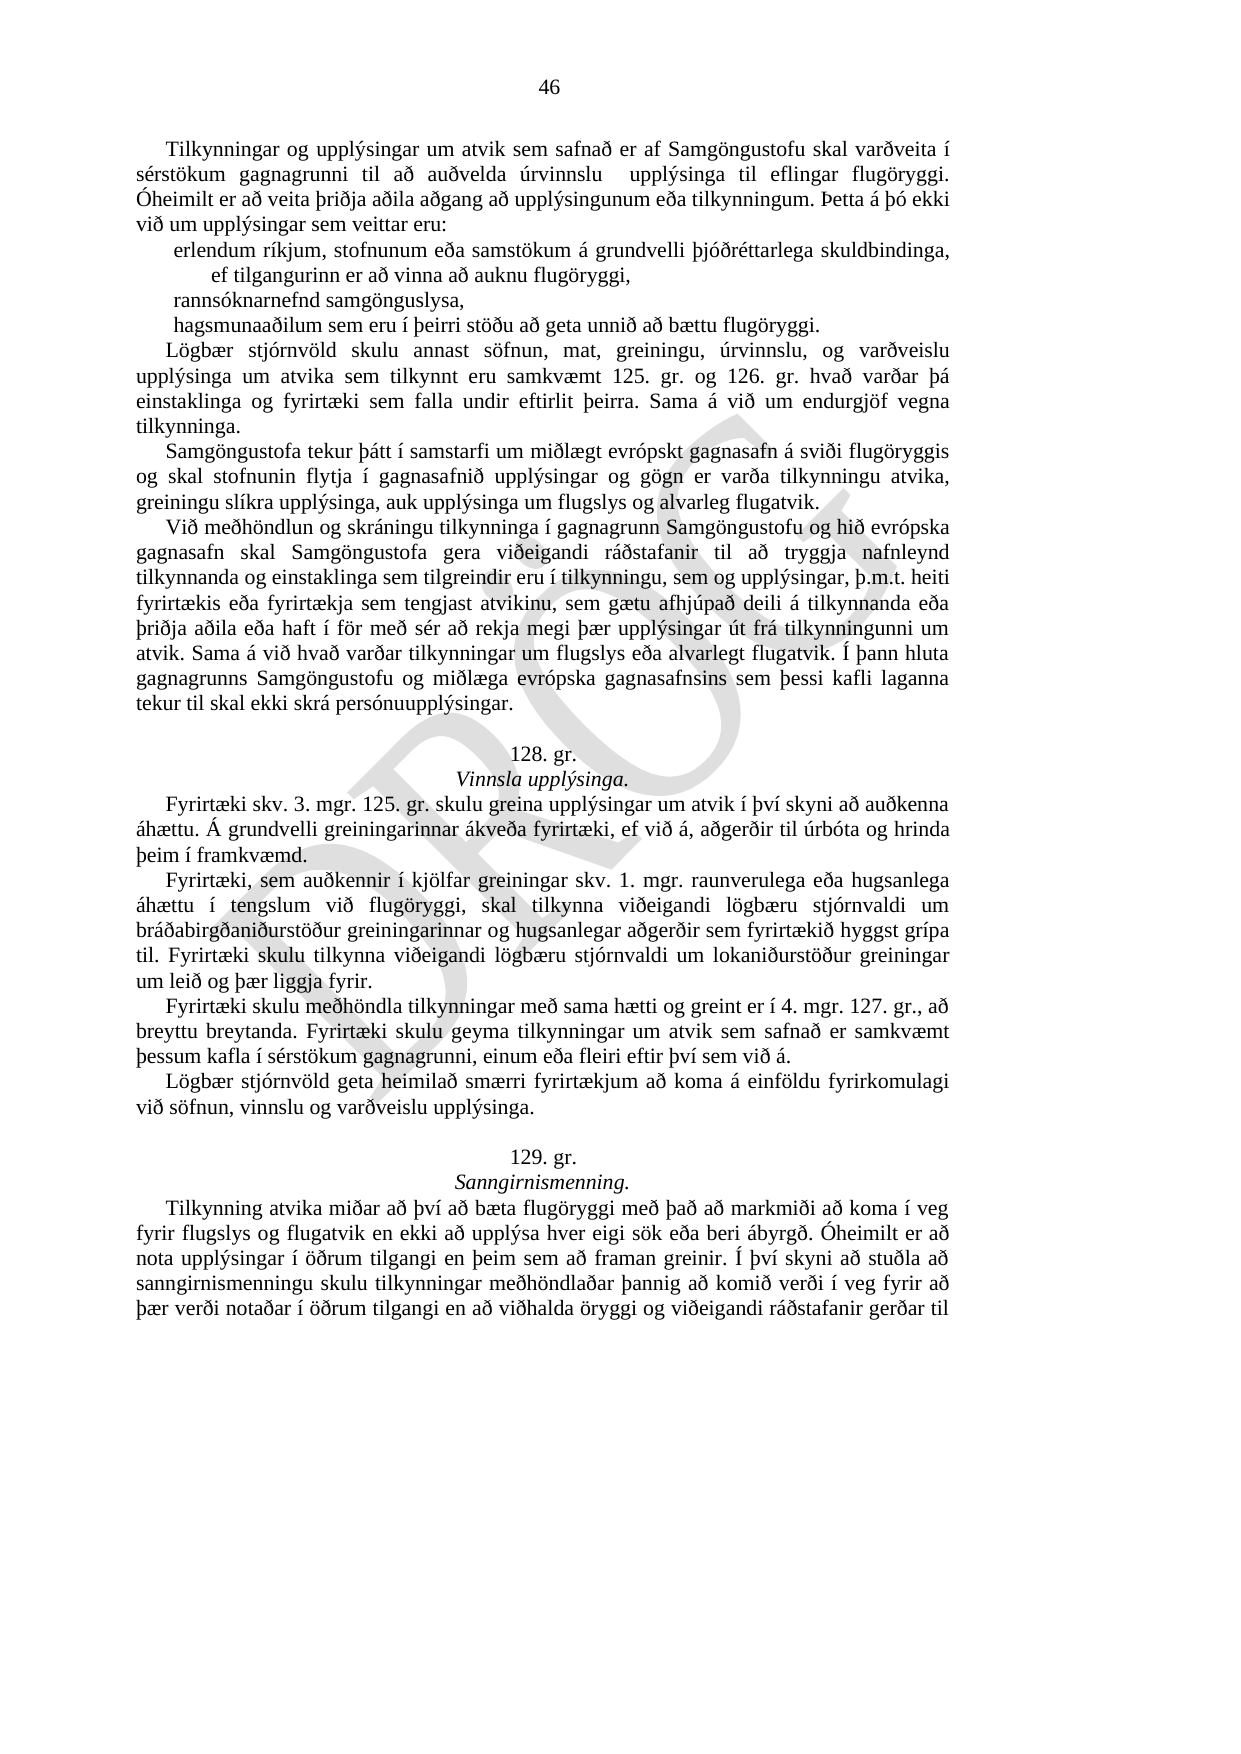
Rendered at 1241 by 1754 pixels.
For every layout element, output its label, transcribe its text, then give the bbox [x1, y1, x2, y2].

text 128. gr. [136, 741, 951, 766]
text Lögbær stjórnvöld geta heimilað smærri fyrirtækjum að koma á einföldu fyrirkomulagi við söfnun, vinnslu og varðveislu upplýsinga. [136, 1068, 951, 1119]
text Við meðhöndlun og skráningu tilkynninga í gagnagrunn Samgöngustofu og hið evrópska gagnasafn skal Samgöngustofa gera viðeigandi ráðstafanir til að tryggja nafnleynd tilkynnanda og einstaklinga sem tilgreindir eru í tilkynningu, sem og upplýsingar, þ.m.t. heiti fyrirtækis eða fyrirtækja sem tengjast atvikinu, sem gætu afhjúpað deili á tilkynnanda eða þriðja aðila eða haft í för með sér að rekja megi þær upplýsingar út frá tilkynningunni um atvik. Sama á við hvað varðar tilkynningar um flugslys eða alvarlegt flugatvik. Í þann hluta gagnagrunns Samgöngustofu og miðlæga evrópska gagnasafnsins sem þessi kafli laganna tekur til skal ekki skrá persónuupplýsingar. [136, 514, 951, 716]
text Fyrirtæki skulu meðhöndla tilkynningar með sama hætti og greint er í 4. mgr. 127. gr., að breyttu breytanda. Fyrirtæki skulu geyma tilkynningar um atvik sem safnað er samkvæmt þessum kafla í sérstökum gagnagrunni, einum eða fleiri eftir því sem við á. [136, 993, 951, 1068]
text 129. gr. [136, 1144, 951, 1169]
text Lögbær stjórnvöld skulu annast söfnun, mat, greiningu, úrvinnslu, og varðveislu upplýsinga um atvika sem tilkynnt eru samkvæmt 125. gr. og 126. gr. hvað varðar þá einstaklinga og fyrirtæki sem falla undir eftirlit þeirra. Sama á við um endurgjöf vegna tilkynninga. [136, 337, 951, 438]
text Sanngirnismenning. [136, 1169, 951, 1194]
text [136, 1194, 951, 1321]
text rannsóknarnefnd samgönguslysa, [173, 287, 951, 312]
text Fyrirtæki skv. 3. mgr. 125. gr. skulu greina upplýsingar um atvik í því skyni að auðkenna áhættu. Á grundvelli greiningarinnar ákveða fyrirtæki, ef við á, aðgerðir til úrbóta og hrinda þeim í framkvæmd. [136, 791, 951, 867]
text hagsmunaaðilum sem eru í þeirri stöðu að geta unnið að bættu flugöryggi. [173, 312, 951, 337]
text Samgöngustofa tekur þátt í samstarfi um miðlægt evrópskt gagnasafn á sviði flugöryggis og skal stofnunin flytja í gagnasafnið upplýsingar og gögn er varða tilkynningu atvika, greiningu slíkra upplýsinga, auk upplýsinga um flugslys og alvarleg flugatvik. [136, 438, 951, 514]
text Fyrirtæki, sem auðkennir í kjölfar greiningar skv. 1. mgr. raunverulega eða hugsanlega áhættu í tengslum við flugöryggi, skal tilkynna viðeigandi lögbæru stjórnvaldi um bráðabirgðaniðurstöður greiningarinnar og hugsanlegar aðgerðir sem fyrirtækið hyggst grípa til. Fyrirtæki skulu tilkynna viðeigandi lögbæru stjórnvaldi um lokaniðurstöður greiningar um leið og þær liggja fyrir. [136, 867, 951, 993]
text erlendum ríkjum, stofnunum eða samstökum á grundvelli þjóðréttarlega skuldbindinga, ef tilgangurinn er að vinna að auknu flugöryggi, [173, 237, 951, 287]
text Vinnsla upplýsinga. [136, 766, 951, 791]
text Tilkynningar og upplýsingar um atvik sem safnað er af Samgöngustofu skal varðveita í sérstökum gagnagrunni til að auðvelda úrvinnslu upplýsinga til eflingar flugöryggi. Óheimilt er að veita þriðja aðila aðgang að upplýsingunum eða tilkynningum. Þetta á þó ekki við um upplýsingar sem veittar eru: [136, 136, 951, 237]
